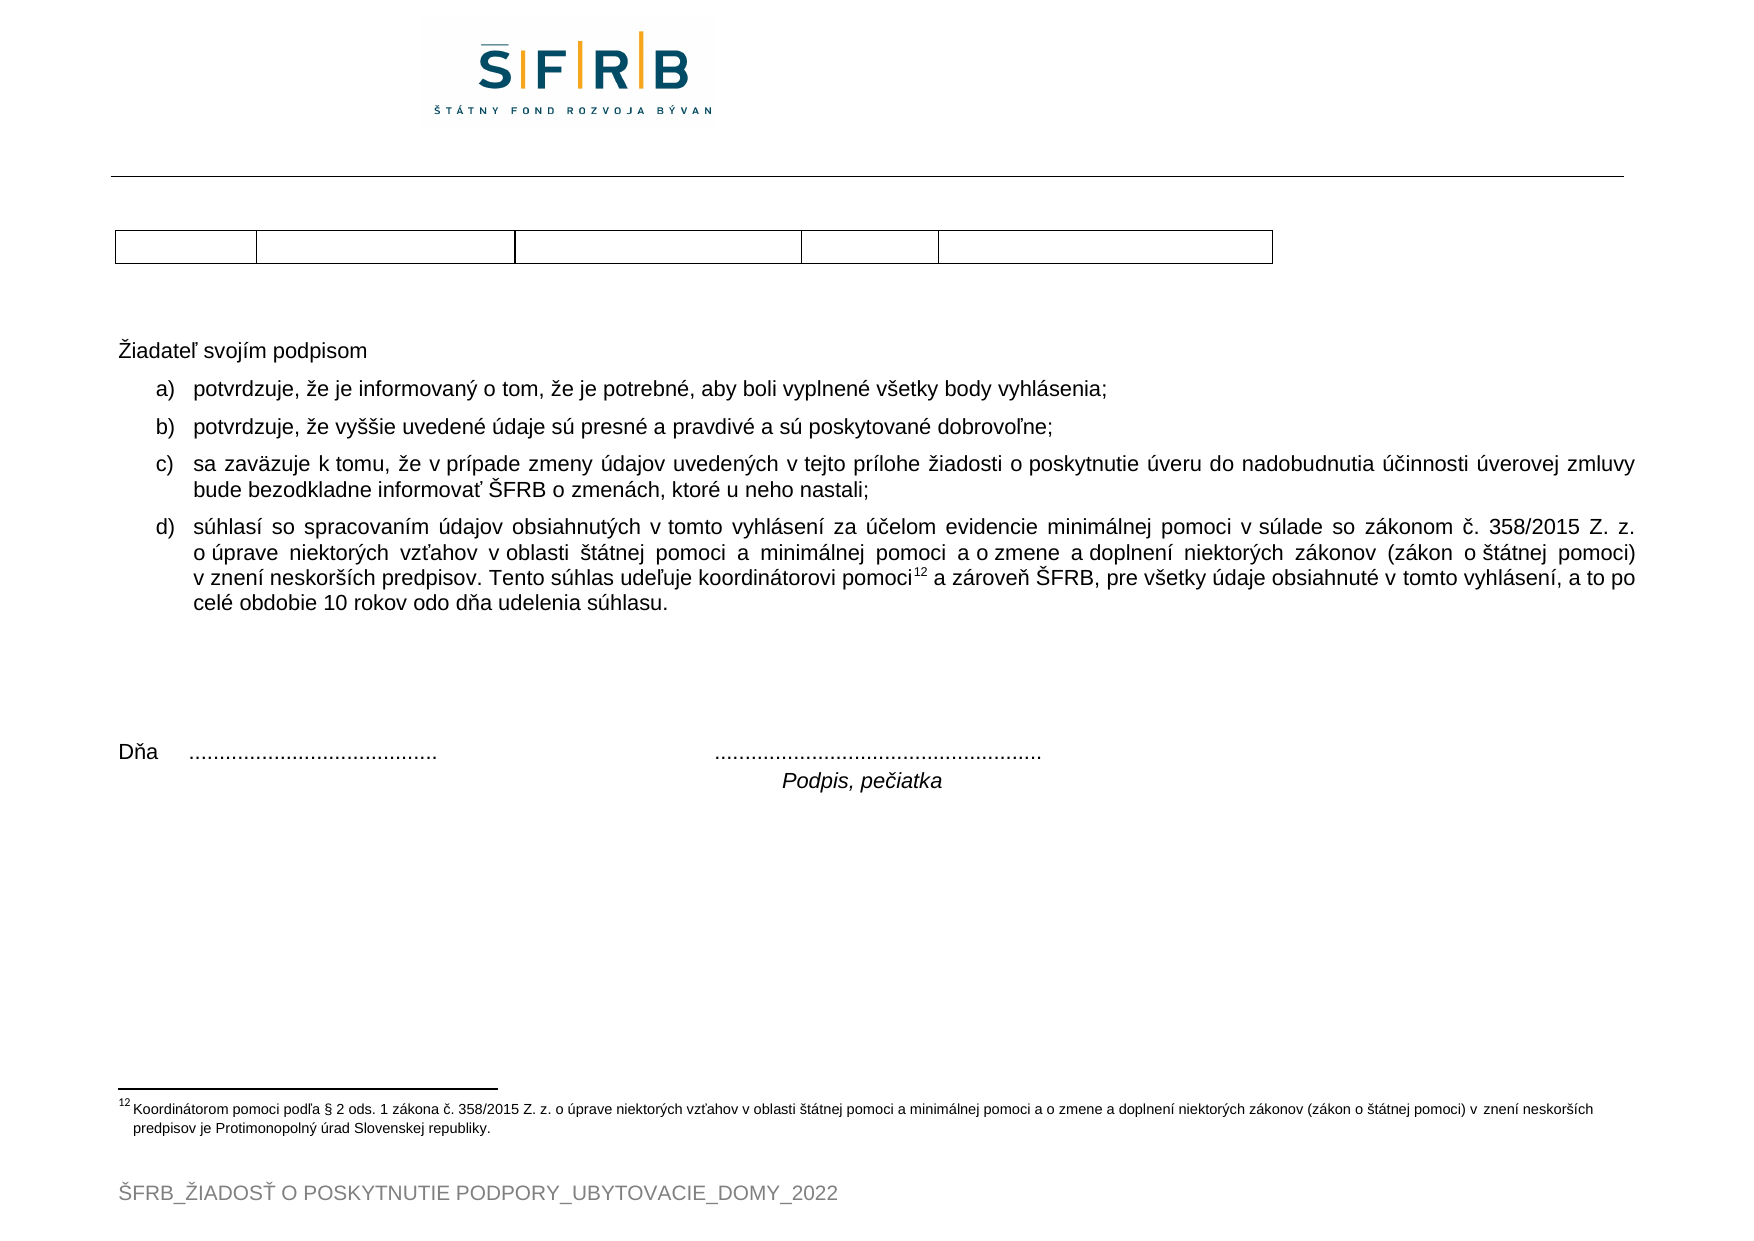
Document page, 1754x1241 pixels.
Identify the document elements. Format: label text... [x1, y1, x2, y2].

table_cell [116, 231, 256, 263]
table_cell [516, 231, 801, 263]
table_cell [257, 231, 514, 263]
text Žiadateľ svojím podpisom [118, 338, 1636, 363]
list súhlasí so spracovaním údajov obsiahnutých v tomto vyhlásení za účelom evidencie minimálnej pomoci v súlade so zákonom č. 358/2015 Z. z. o úprave niektorých vzťahov v oblasti štátnej pomoci a minimálnej pomoci a o zmene a doplnení niektorých zákonov (zákon o štátnej pomoci) v znení neskorších predpisov. Tento súhlas udeľuje koordinátorovi pomoci a zároveň ŠFRB, pre všetky údaje obsiahnuté v tomto vyhlásení, a to po celé obdobie 10 rokov odo dňa udelenia súhlasu. [156, 514, 1636, 615]
text Dňa ......................................... ...................................................... [118, 739, 1636, 764]
table_cell [802, 231, 938, 263]
list sa zaväzuje k tomu, že v prípade zmeny údajov uvedených v tejto prílohe žiadosti o poskytnutie úveru do nadobudnutia účinnosti úverovej zmluvy bude bezodkladne informovať ŠFRB o zmenách, ktoré u neho nastali; [156, 451, 1636, 502]
text Podpis, pečiatka [782, 768, 1636, 793]
picture [418, 17, 716, 127]
list potvrdzuje, že vyššie uvedené údaje sú presné a pravdivé a sú poskytované dobrovoľne; [156, 414, 1636, 439]
table_cell [939, 231, 1272, 263]
list potvrdzuje, že je informovaný o tom, že je potrebné, aby boli vyplnené všetky body vyhlásenia; [156, 376, 1636, 401]
